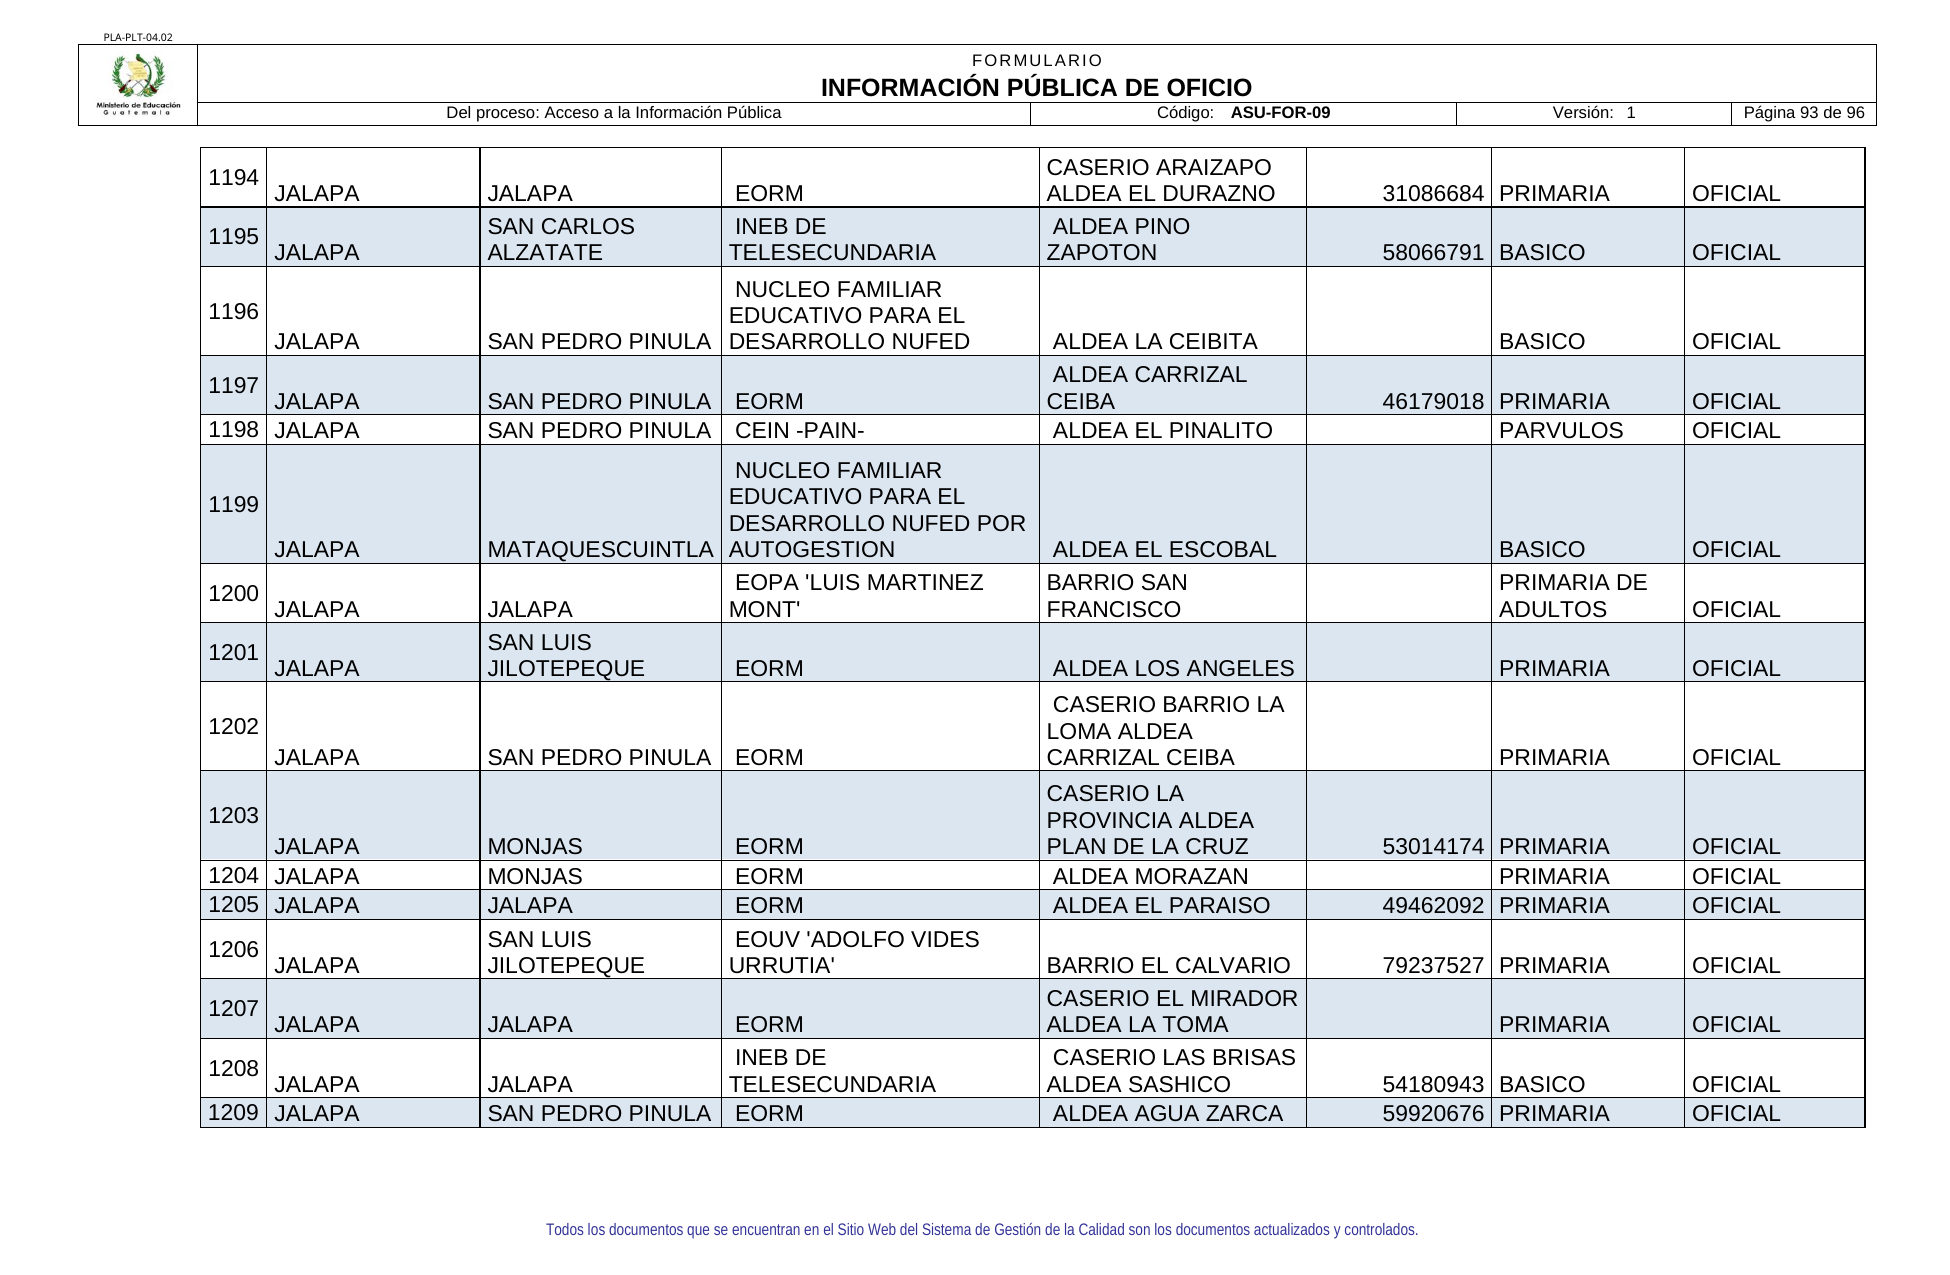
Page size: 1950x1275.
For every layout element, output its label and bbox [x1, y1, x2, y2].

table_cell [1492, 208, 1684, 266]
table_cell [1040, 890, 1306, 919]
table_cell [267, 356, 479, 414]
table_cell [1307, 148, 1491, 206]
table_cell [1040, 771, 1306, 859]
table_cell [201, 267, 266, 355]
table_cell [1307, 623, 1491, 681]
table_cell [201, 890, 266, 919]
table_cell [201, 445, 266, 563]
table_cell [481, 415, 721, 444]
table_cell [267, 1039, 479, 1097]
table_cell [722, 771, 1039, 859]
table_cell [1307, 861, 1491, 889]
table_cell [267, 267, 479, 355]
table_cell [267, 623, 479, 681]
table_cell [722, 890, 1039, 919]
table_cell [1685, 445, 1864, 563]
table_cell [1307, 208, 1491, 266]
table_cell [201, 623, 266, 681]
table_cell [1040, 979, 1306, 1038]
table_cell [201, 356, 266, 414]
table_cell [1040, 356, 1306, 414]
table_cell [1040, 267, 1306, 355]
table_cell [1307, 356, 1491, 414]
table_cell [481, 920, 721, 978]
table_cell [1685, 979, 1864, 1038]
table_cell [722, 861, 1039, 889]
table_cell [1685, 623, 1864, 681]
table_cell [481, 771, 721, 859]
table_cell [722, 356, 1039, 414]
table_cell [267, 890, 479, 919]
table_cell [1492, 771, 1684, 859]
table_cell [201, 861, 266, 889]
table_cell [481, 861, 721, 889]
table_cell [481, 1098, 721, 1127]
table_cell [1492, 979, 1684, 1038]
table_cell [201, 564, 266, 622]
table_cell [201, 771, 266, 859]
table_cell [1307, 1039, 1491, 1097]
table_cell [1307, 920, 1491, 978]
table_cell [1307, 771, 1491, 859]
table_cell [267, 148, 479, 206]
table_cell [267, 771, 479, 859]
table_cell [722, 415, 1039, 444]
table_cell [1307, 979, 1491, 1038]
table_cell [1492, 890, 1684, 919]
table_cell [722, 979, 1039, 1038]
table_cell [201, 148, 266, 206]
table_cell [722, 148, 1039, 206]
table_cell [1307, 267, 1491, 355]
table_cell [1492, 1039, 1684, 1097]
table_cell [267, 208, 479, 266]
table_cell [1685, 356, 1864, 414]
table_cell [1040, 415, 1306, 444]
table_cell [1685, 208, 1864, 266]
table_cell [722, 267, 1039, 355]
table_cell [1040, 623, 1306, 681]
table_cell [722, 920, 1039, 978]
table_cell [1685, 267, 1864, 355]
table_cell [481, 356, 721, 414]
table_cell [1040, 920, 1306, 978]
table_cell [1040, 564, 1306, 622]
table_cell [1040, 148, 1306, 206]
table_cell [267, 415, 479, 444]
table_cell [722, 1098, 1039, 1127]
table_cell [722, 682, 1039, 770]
picture [95, 51, 181, 117]
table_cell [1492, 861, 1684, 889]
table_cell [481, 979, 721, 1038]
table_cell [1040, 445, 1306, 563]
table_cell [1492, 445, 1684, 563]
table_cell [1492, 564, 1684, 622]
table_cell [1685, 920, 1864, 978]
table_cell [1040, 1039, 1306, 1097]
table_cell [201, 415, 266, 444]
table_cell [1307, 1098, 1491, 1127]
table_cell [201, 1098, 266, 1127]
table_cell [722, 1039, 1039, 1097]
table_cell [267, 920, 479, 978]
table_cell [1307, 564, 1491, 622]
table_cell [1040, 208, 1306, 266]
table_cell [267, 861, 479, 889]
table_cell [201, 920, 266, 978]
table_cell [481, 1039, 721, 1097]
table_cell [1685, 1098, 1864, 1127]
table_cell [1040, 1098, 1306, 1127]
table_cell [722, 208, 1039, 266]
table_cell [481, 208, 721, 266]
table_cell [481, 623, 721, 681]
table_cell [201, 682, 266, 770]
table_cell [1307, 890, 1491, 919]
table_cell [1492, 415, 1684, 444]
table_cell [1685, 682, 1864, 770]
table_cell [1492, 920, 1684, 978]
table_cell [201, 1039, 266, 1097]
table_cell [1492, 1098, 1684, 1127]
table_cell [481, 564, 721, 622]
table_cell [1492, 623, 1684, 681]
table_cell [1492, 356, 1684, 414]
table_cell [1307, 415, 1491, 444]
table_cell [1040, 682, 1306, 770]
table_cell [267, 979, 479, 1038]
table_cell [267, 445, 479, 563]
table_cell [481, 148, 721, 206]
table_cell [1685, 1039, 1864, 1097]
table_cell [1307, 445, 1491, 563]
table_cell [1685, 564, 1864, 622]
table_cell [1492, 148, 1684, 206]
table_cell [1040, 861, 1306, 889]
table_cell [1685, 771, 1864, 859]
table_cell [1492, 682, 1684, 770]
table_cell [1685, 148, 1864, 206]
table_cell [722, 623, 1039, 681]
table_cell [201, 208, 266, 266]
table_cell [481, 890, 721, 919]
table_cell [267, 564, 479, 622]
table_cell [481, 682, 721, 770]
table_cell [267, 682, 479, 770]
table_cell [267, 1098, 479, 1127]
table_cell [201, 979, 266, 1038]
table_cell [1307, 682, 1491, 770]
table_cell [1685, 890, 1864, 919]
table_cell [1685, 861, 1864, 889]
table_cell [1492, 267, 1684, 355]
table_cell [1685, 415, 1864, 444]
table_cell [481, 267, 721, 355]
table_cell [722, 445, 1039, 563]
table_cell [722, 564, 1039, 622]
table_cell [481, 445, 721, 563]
